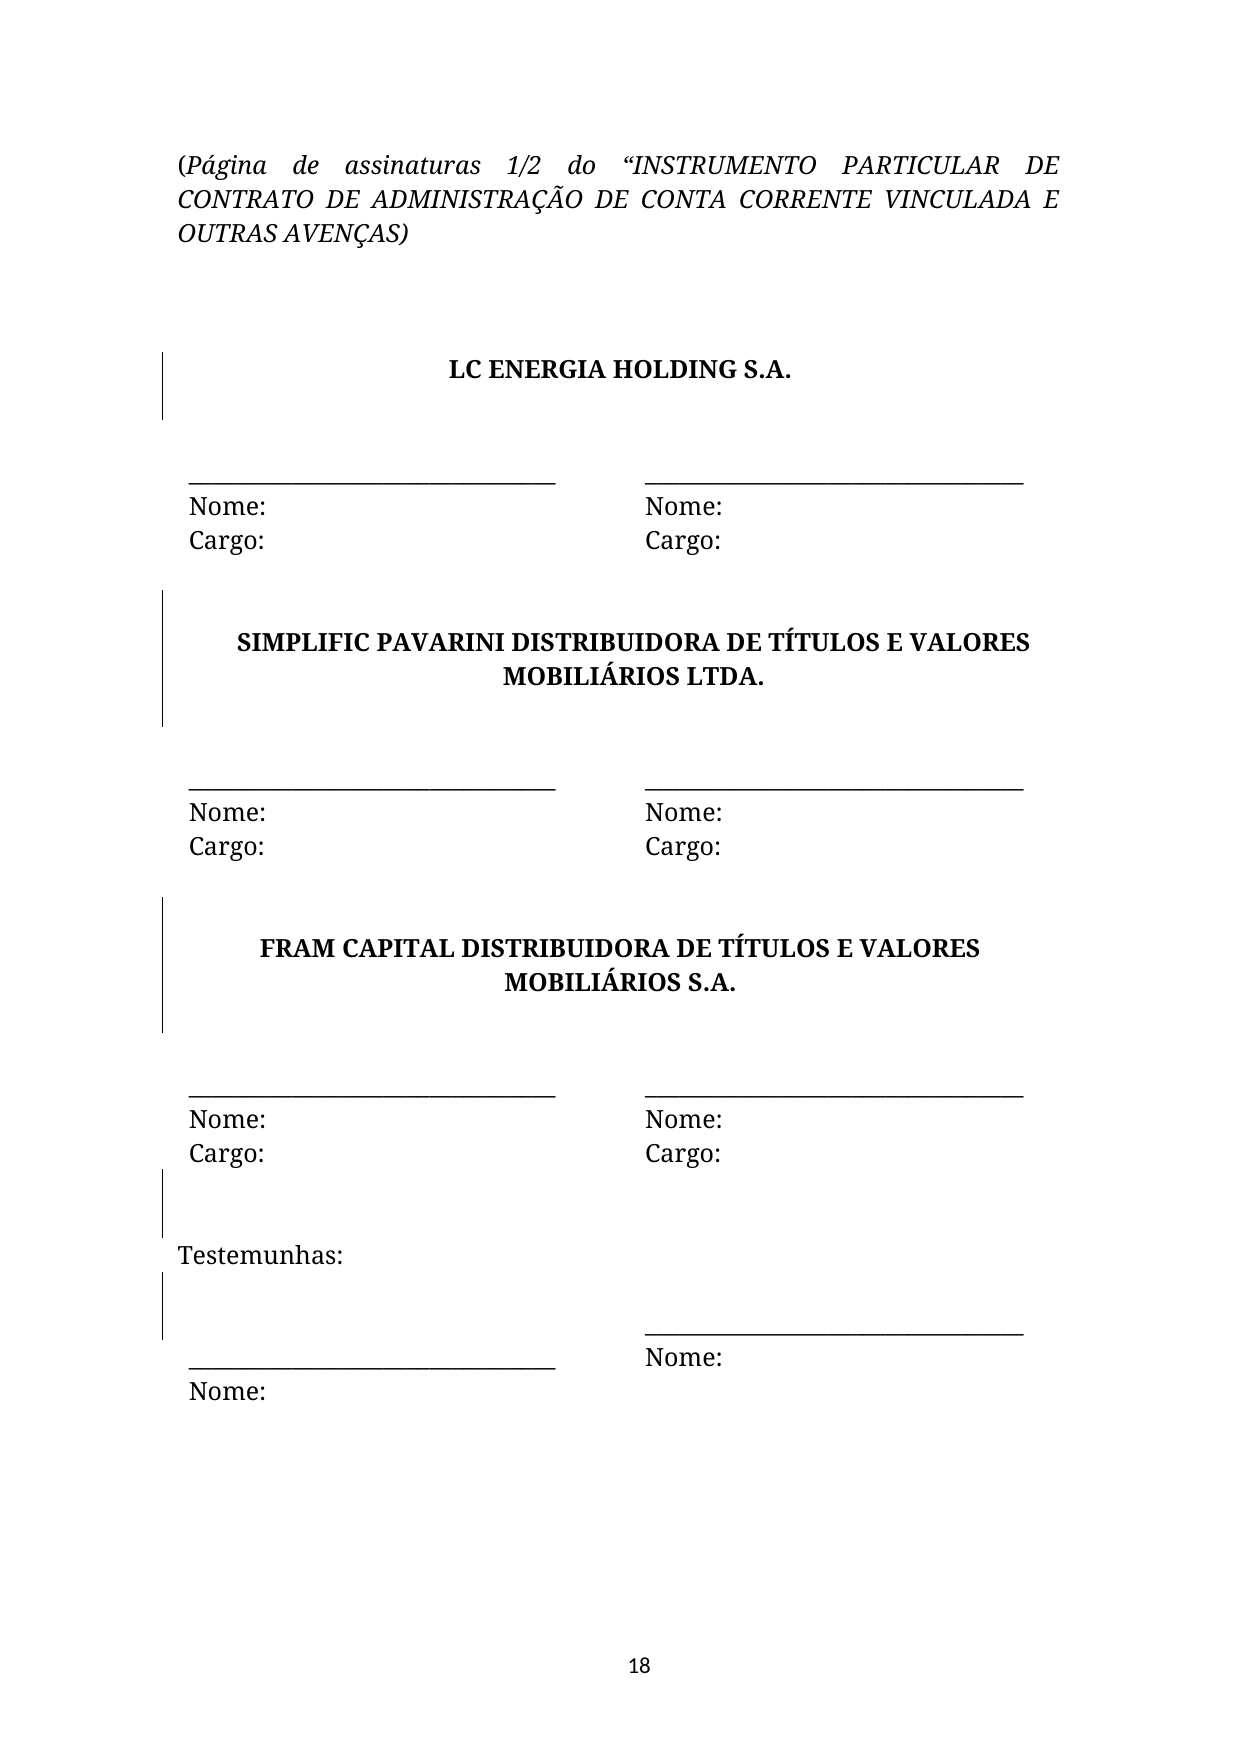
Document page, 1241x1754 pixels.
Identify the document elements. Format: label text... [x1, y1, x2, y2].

text FRAM CAPITAL DISTRIBUIDORA DE TÍTULOS E VALORES MOBILIÁRIOS S.A. [177, 931, 1063, 999]
table_header SIMPLIFIC PAVARINI DISTRIBUIDORA DE TÍTULOS E VALORES MOBILIÁRIOS LTDA. [177, 590, 1090, 727]
text LC ENERGIA HOLDING S.A. [177, 352, 1063, 386]
text (Página de assinaturas 1/2 do “INSTRUMENTO PARTICULAR DE CONTRATO DE ADMINISTRAÇÃO DE CONTA CORRENTE VINCULADA E OUTRAS AVENÇAS) [177, 148, 1063, 250]
table_cell ________________________________ Nome: Cargo: [177, 727, 634, 863]
table_header _________________________________ Nome: Cargo: [634, 1033, 1090, 1169]
table_header ________________________________ Nome: [177, 1272, 634, 1442]
table_header ________________________________ Nome: Cargo: [177, 1033, 634, 1169]
table_header ________________________________ Nome: Cargo: [177, 420, 634, 556]
table_header _________________________________ Nome: [634, 1272, 1090, 1442]
table_cell _________________________________ Nome: Cargo: [634, 727, 1090, 863]
table_header _________________________________ Nome: Cargo: [634, 420, 1090, 556]
text Testemunhas: [177, 1238, 1063, 1272]
